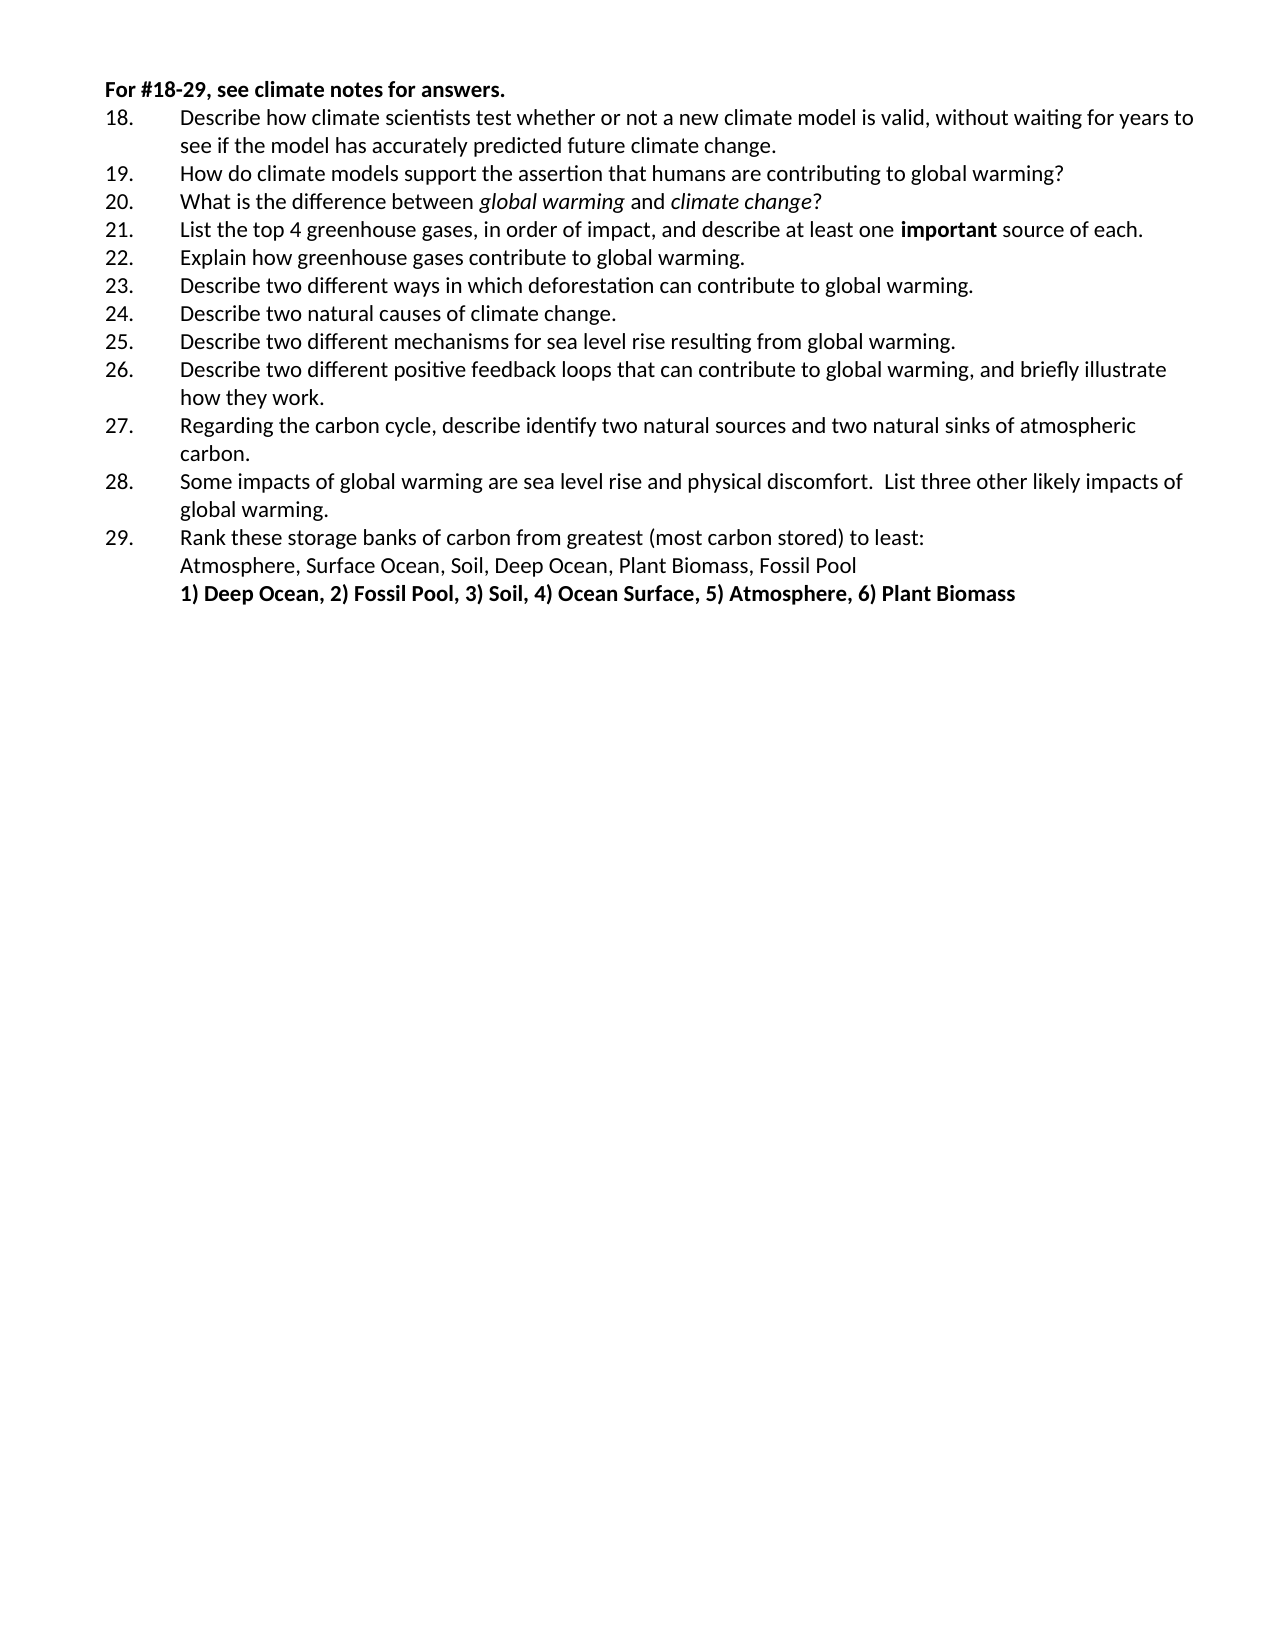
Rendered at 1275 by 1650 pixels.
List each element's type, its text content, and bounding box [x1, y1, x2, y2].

text 27. Regarding the carbon cycle, describe identify two natural sources and two natural sinks of atmospheric carbon. [105, 411, 1200, 467]
text 25. Describe two different mechanisms for sea level rise resulting from global warming. [105, 327, 1200, 355]
text 22. Explain how greenhouse gases contribute to global warming. [105, 243, 1200, 271]
text 1) Deep Ocean, 2) Fossil Pool, 3) Soil, 4) Ocean Surface, 5) Atmosphere, 6) Plant Biomass [105, 579, 1200, 607]
text 20. What is the difference between global warming and climate change? [105, 187, 1200, 215]
text 19. How do climate models support the assertion that humans are contributing to global warming? [105, 159, 1200, 187]
text For #18-29, see climate notes for answers. [105, 75, 1200, 103]
text Atmosphere, Surface Ocean, Soil, Deep Ocean, Plant Biomass, Fossil Pool [105, 551, 1200, 579]
text 18. Describe how climate scientists test whether or not a new climate model is valid, without waiting for years to see if the model has accurately predicted future climate change. [105, 103, 1200, 159]
text 28. Some impacts of global warming are sea level rise and physical discomfort. List three other likely impacts of global warming. [105, 467, 1200, 523]
text 24. Describe two natural causes of climate change. [105, 299, 1200, 327]
text 26. Describe two different positive feedback loops that can contribute to global warming, and briefly illustrate how they work. [105, 355, 1200, 411]
text 23. Describe two different ways in which deforestation can contribute to global warming. [105, 271, 1200, 299]
text 29. Rank these storage banks of carbon from greatest (most carbon stored) to least: [105, 523, 1200, 551]
text 21. List the top 4 greenhouse gases, in order of impact, and describe at least one important source of each. [105, 215, 1200, 243]
